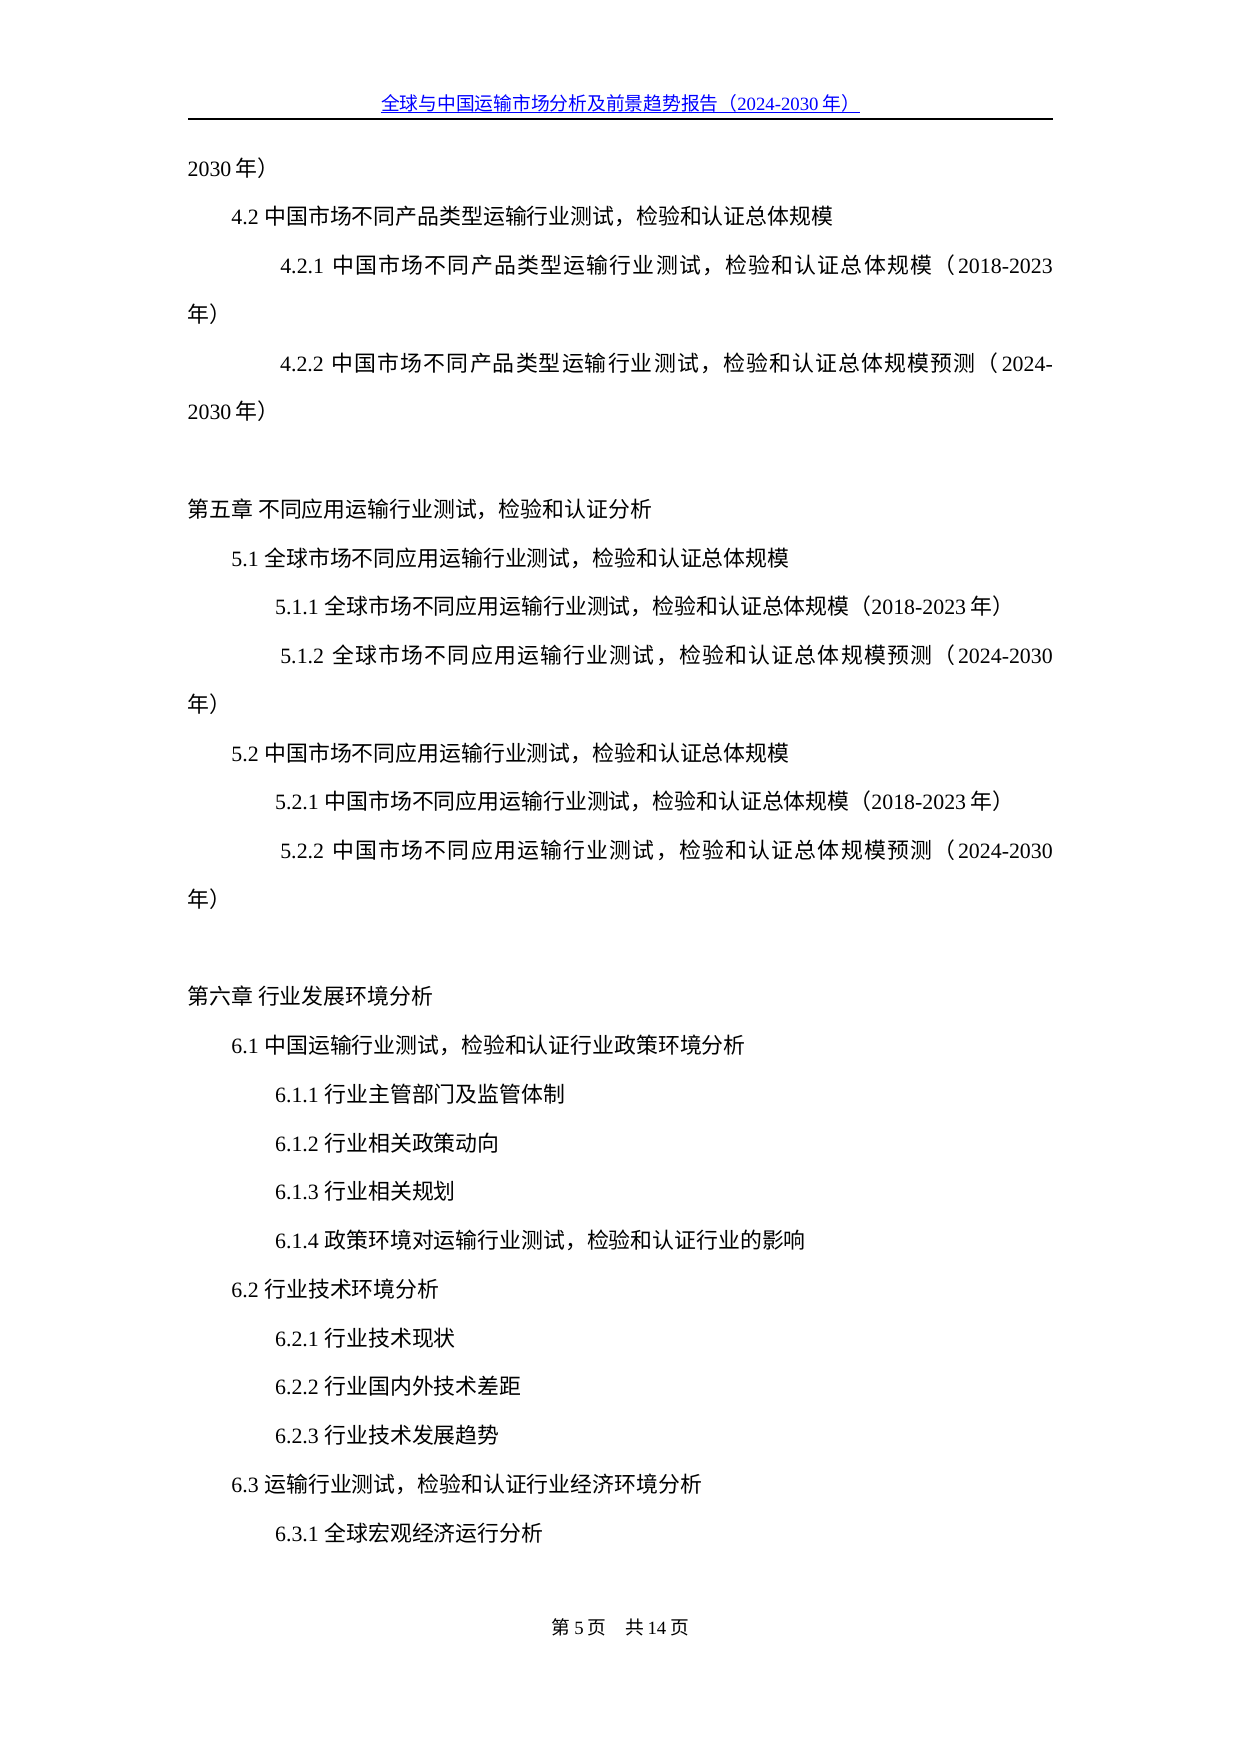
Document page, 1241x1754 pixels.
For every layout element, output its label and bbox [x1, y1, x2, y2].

text [187, 150, 1053, 1548]
